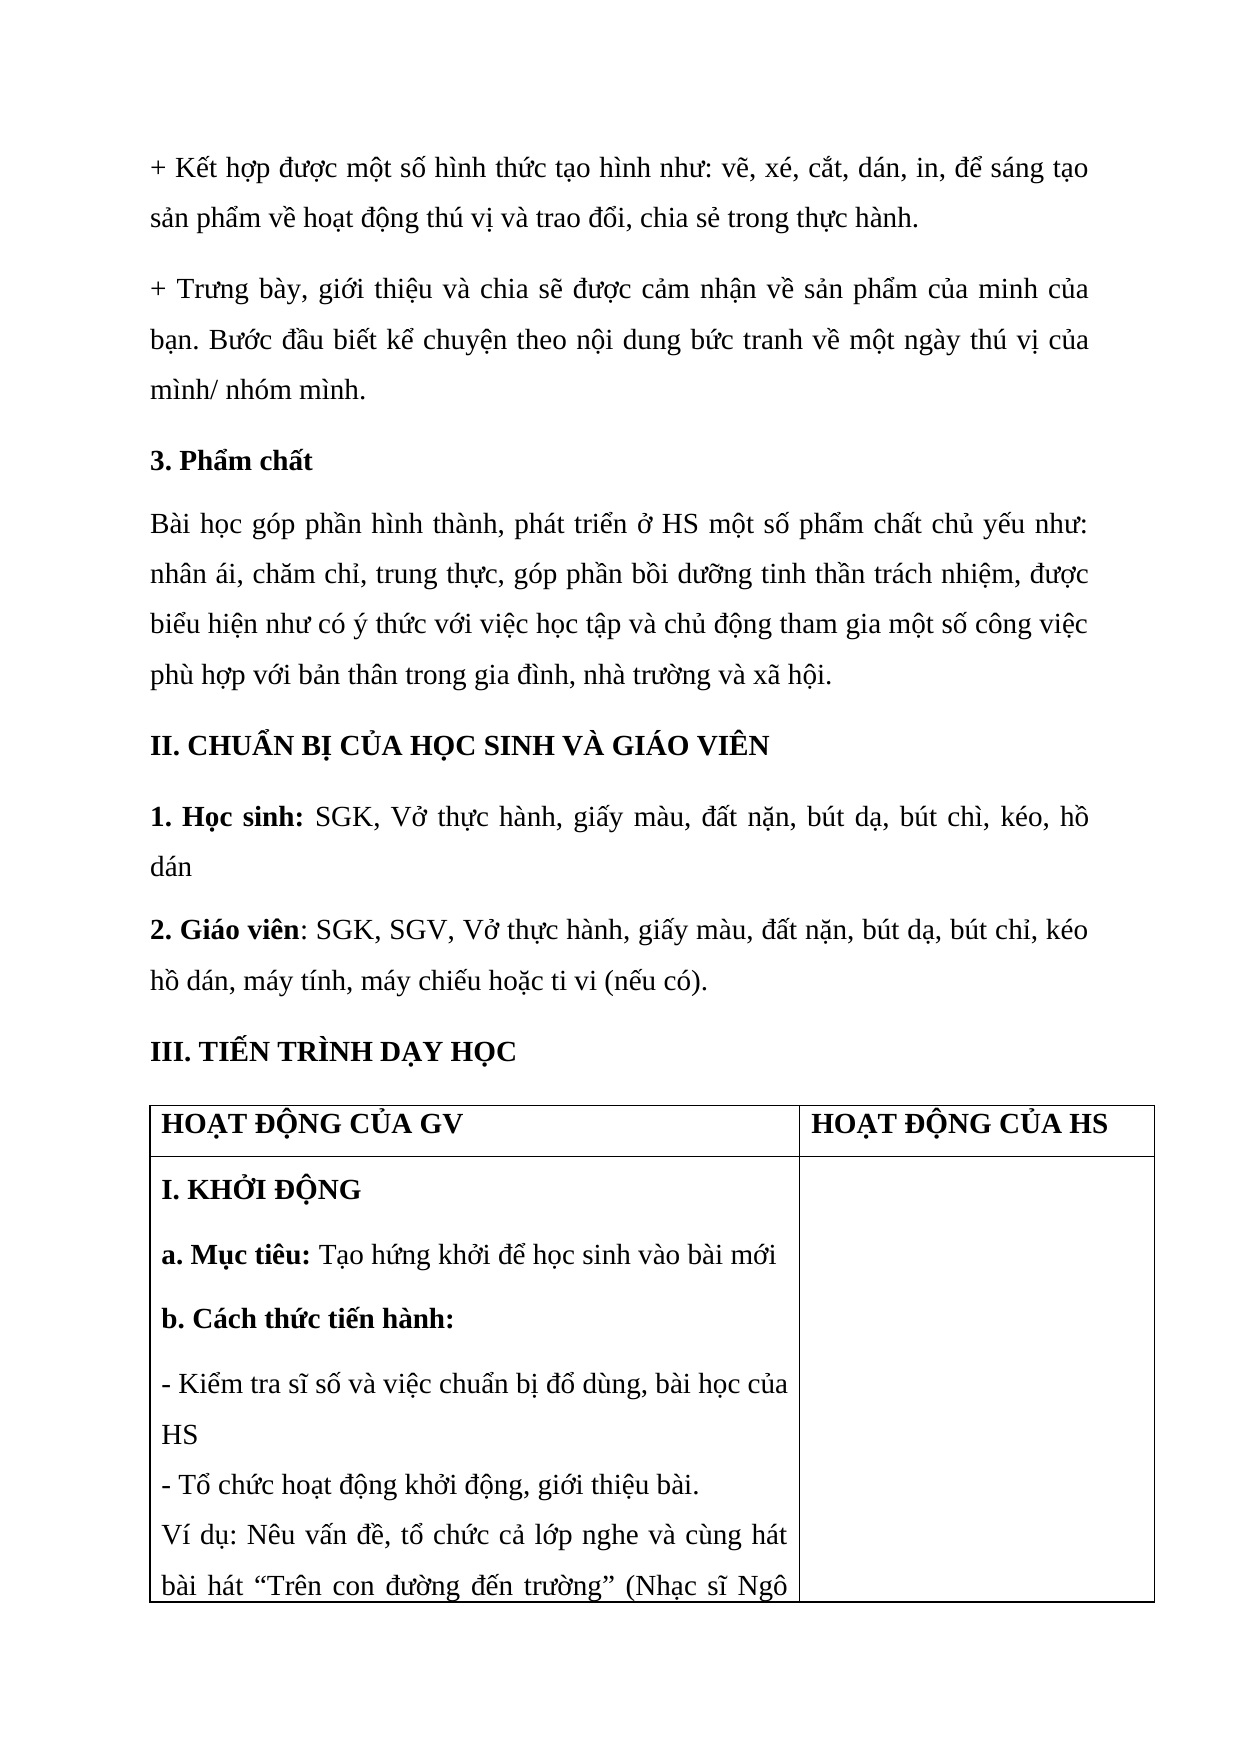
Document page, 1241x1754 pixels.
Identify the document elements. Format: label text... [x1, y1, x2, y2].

text 1. Học sinh: SGK, Vở thực hành, giấy màu, đất nặn, bút dạ, bút chì, kéo, hồ dán [150, 799, 1090, 883]
text + Trưng bày, giới thiệu và chia sẽ được cảm nhận về sản phẩm của minh của bạn. Bước đầu biết kể chuyện theo nội dung bức tranh về một ngày thú vị của mình/ nhóm mình. [150, 271, 1090, 406]
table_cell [800, 1157, 1154, 1601]
table_header HOẠT ĐỘNG CỦA HS [800, 1106, 1154, 1156]
text 2. Giáo viên: SGK, SGV, Vở thực hành, giấy màu, đất nặn, bút dạ, bút chỉ, kéo hồ dán, máy tính, máy chiếu hoặc ti vi (nếu có). [150, 912, 1090, 996]
table_header HOẠT ĐỘNG CỦA GV [151, 1106, 799, 1156]
text II. CHUẨN BỊ CỦA HỌC SINH VÀ GIÁO VIÊN [150, 728, 1090, 762]
text Bài học góp phần hình thành, phát triển ở HS một số phẩm chất chủ yếu như: nhân ái, chăm chỉ, trung thực, góp phần bồi dưỡng tinh thần trách nhiệm, được biểu hiện như có ý thức với việc học tập và chủ động tham gia một số công việc phù hợp với bản thân trong gia đình, nhà trường và xã hội. [150, 506, 1090, 691]
text 3. Phẩm chất [150, 443, 1090, 477]
text + Kết hợp được một số hình thức tạo hình như: vẽ, xé, cắt, dán, in, để sáng tạo sản phẩm về hoạt động thú vị và trao đổi, chia sẻ trong thực hành. [150, 150, 1090, 234]
text III. TIẾN TRÌNH DẠY HỌC [150, 1034, 1090, 1067]
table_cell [151, 1157, 799, 1601]
